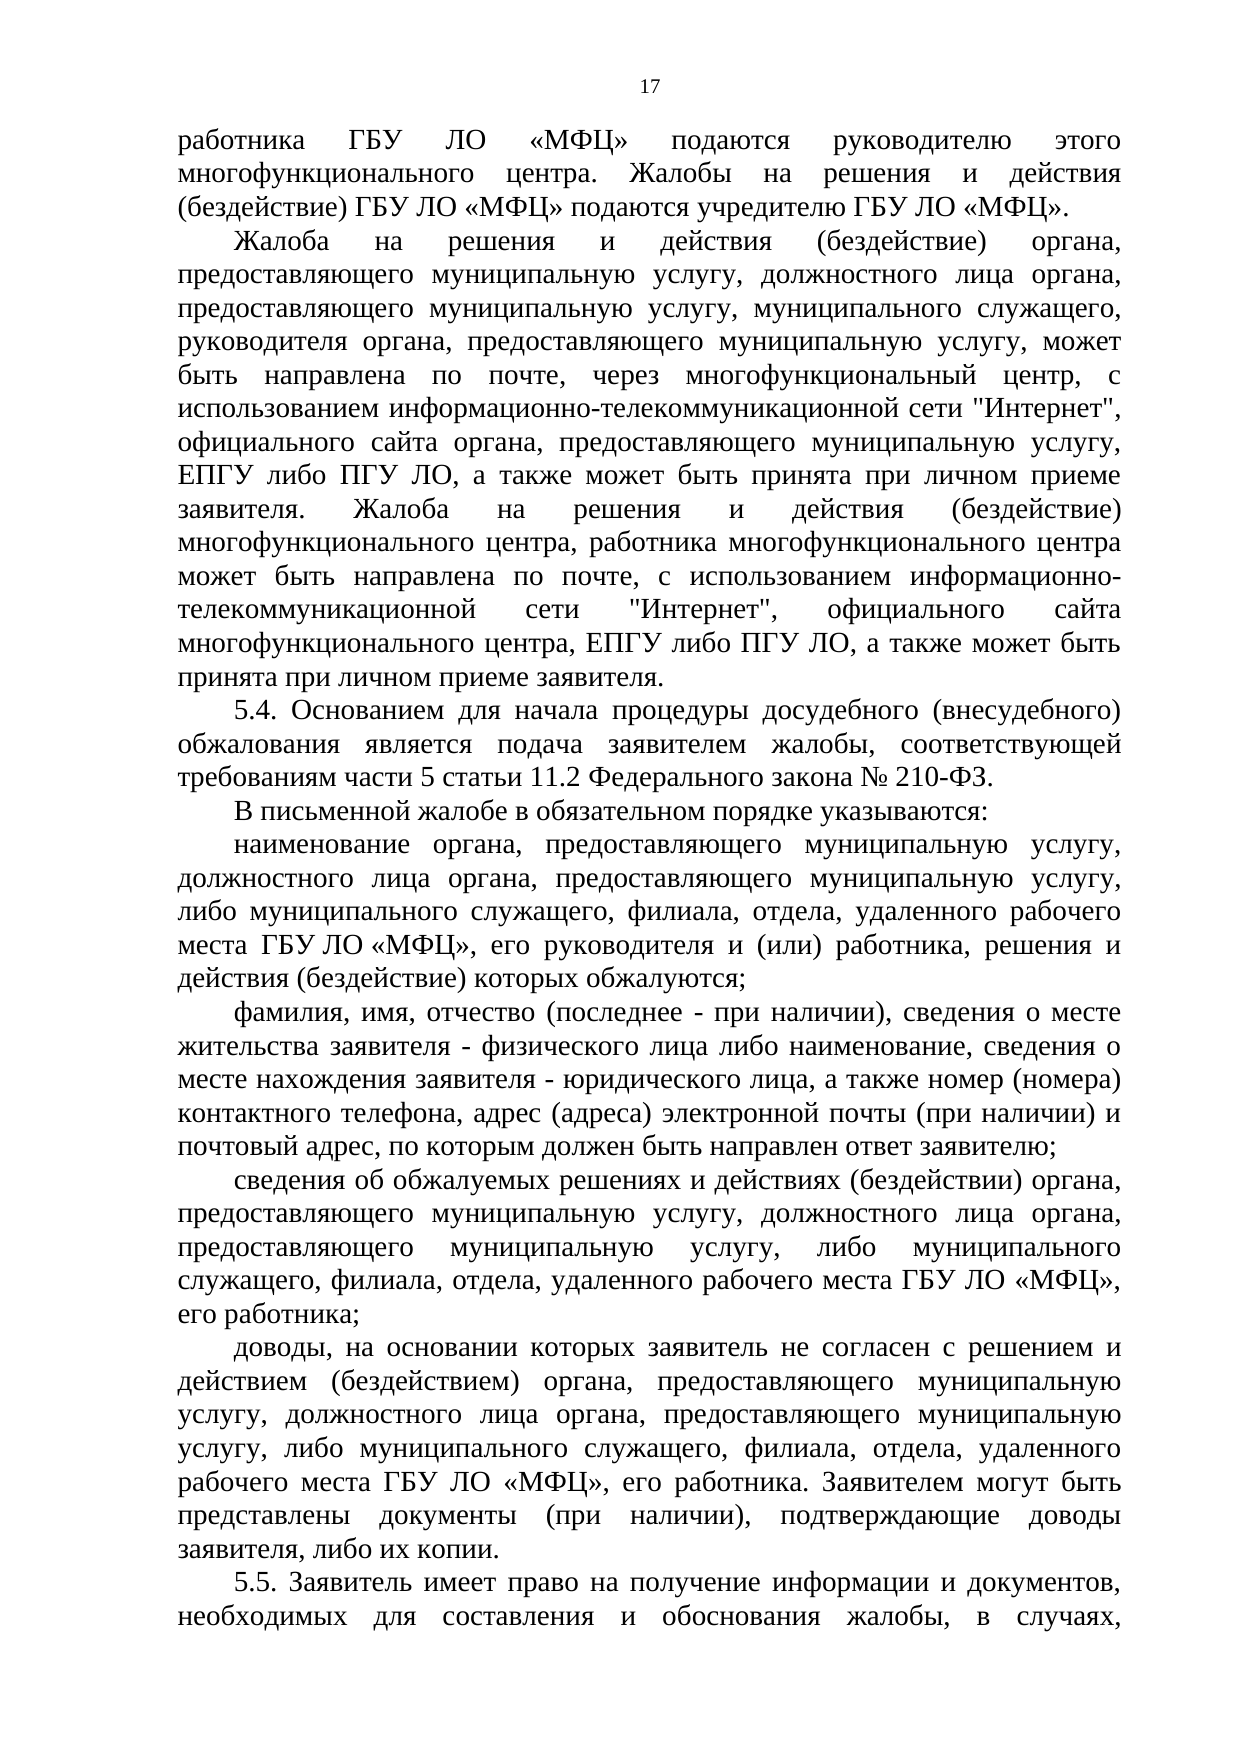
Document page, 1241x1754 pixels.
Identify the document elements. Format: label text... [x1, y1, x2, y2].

text В письменной жалобе в обязательном порядке указываются: [177, 793, 1122, 826]
text доводы, на основании которых заявитель не согласен с решением и действием (бездействием) органа, предоставляющего муниципальную услугу, должностного лица органа, предоставляющего муниципальную услугу, либо муниципального служащего, филиала, отдела, удаленного рабочего места ГБУ ЛО «МФЦ», его работника. Заявителем могут быть представлены документы (при наличии), подтверждающие доводы заявителя, либо их копии. [177, 1329, 1122, 1564]
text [177, 1564, 1122, 1631]
text сведения об обжалуемых решениях и действиях (бездействии) органа, предоставляющего муниципальную услугу, должностного лица органа, предоставляющего муниципальную услугу, либо муниципального служащего, филиала, отдела, удаленного рабочего места ГБУ ЛО «МФЦ», его работника; [177, 1162, 1122, 1329]
text 5.4. Основанием для начала процедуры досудебного (внесудебного) обжалования является подача заявителем жалобы, соответствующей требованиям части 5 статьи 11.2 Федерального закона № 210-ФЗ. [177, 692, 1122, 793]
text фамилия, имя, отчество (последнее - при наличии), сведения о месте жительства заявителя - физического лица либо наименование, сведения о месте нахождения заявителя - юридического лица, а также номер (номера) контактного телефона, адрес (адреса) электронной почты (при наличии) и почтовый адрес, по которым должен быть направлен ответ заявителю; [177, 994, 1122, 1162]
text Жалоба на решения и действия (бездействие) органа, предоставляющего муниципальную услугу, должностного лица органа, предоставляющего муниципальную услугу, муниципального служащего, руководителя органа, предоставляющего муниципальную услугу, может быть направлена по почте, через многофункциональный центр, с использованием информационно-телекоммуникационной сети "Интернет", официального сайта органа, предоставляющего муниципальную услугу, ЕПГУ либо ПГУ ЛО, а также может быть принята при личном приеме заявителя. Жалоба на решения и действия (бездействие) многофункционального центра, работника многофункционального центра может быть направлена по почте, с использованием информационно-телекоммуникационной сети "Интернет", официального сайта многофункционального центра, ЕПГУ либо ПГУ ЛО, а также может быть принята при личном приеме заявителя. [177, 223, 1122, 692]
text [177, 122, 1122, 223]
text наименование органа, предоставляющего муниципальную услугу, должностного лица органа, предоставляющего муниципальную услугу, либо муниципального служащего, филиала, отдела, удаленного рабочего места ГБУ ЛО «МФЦ», его руководителя и (или) работника, решения и действия (бездействие) которых обжалуются; [177, 826, 1122, 994]
